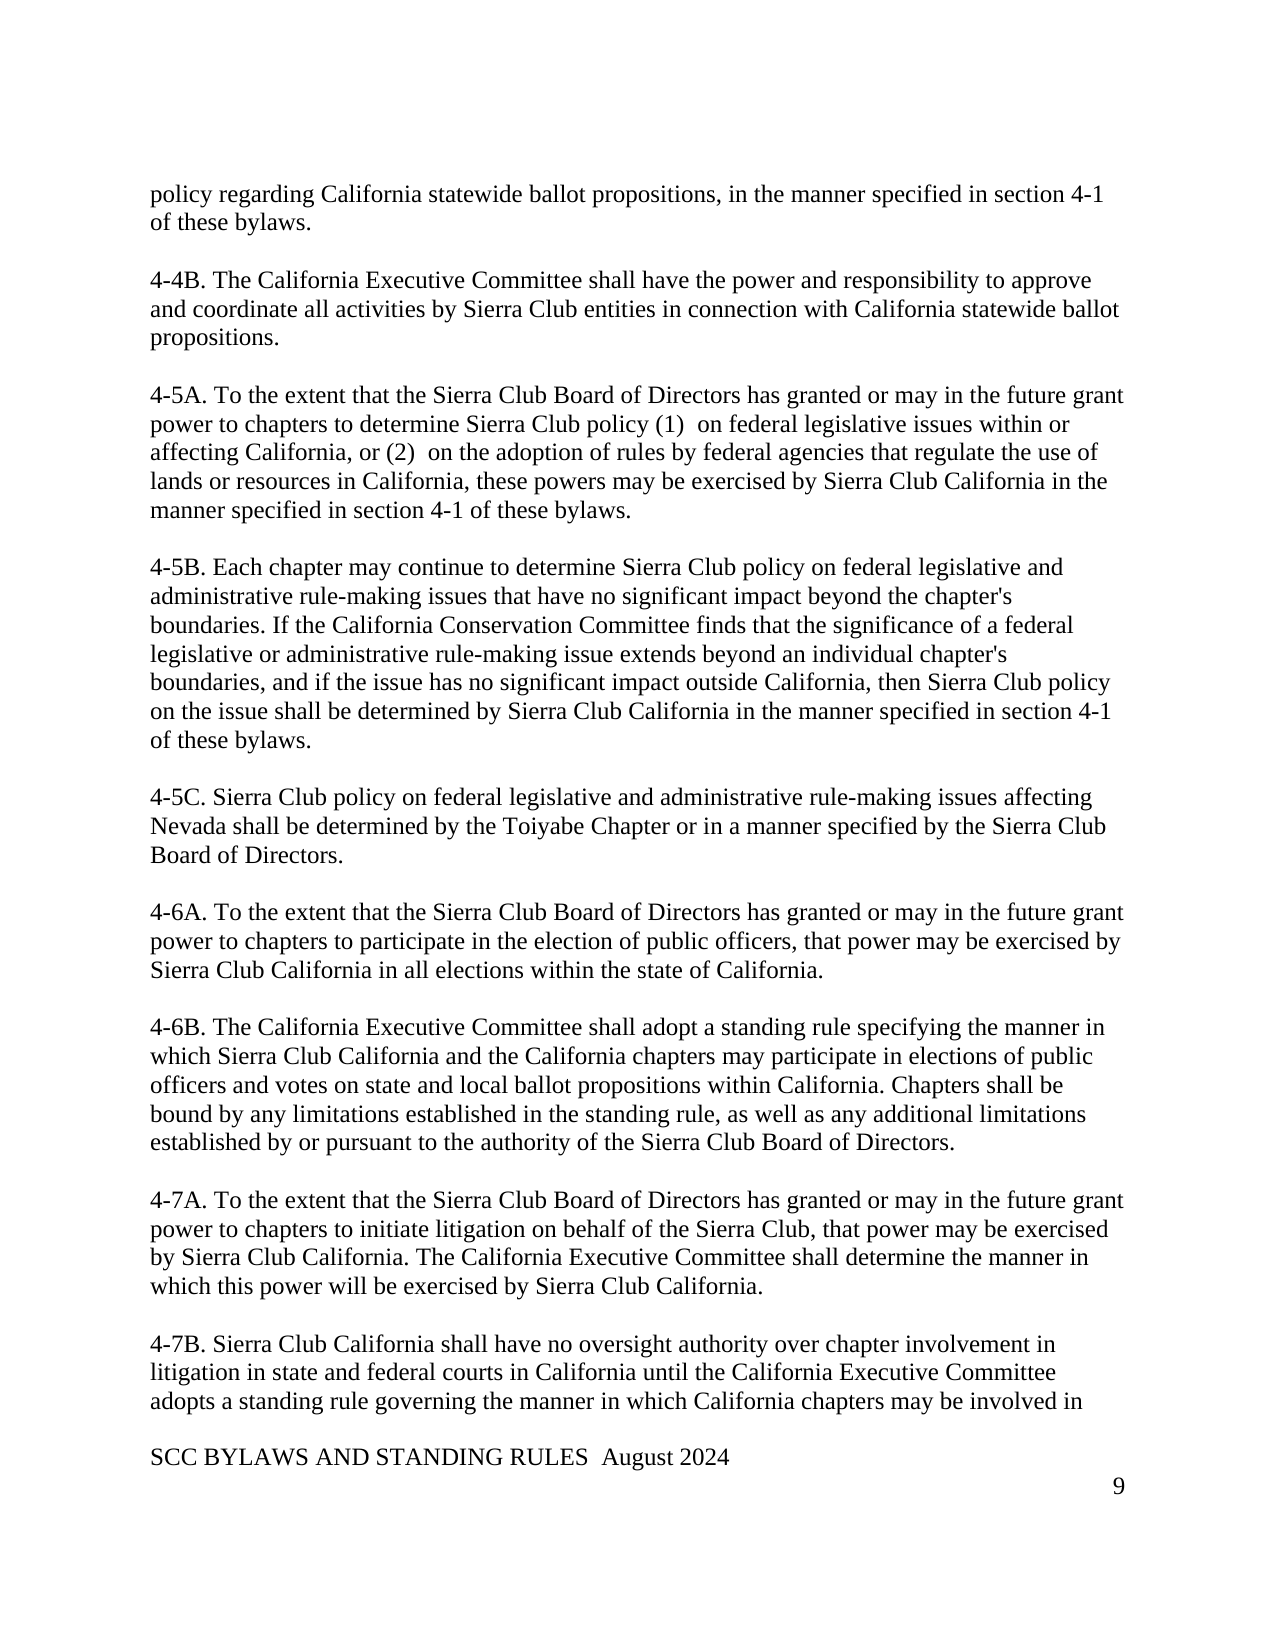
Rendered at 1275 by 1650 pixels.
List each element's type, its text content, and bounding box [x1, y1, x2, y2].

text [150, 179, 1125, 236]
text 4-4B. The California Executive Committee shall have the power and responsibility to approve and coordinate all activities by Sierra Club entities in connection with California statewide ballot propositions. [150, 265, 1125, 351]
text 4-6A. To the extent that the Sierra Club Board of Directors has granted or may in the future grant power to chapters to participate in the election of public officers, that power may be exercised by Sierra Club California in all elections within the state of California. [150, 897, 1125, 984]
text 4-6B. The California Executive Committee shall adopt a standing rule specifying the manner in which Sierra Club California and the California chapters may participate in elections of public officers and votes on state and local ballot propositions within California. Chapters shall be bound by any limitations established in the standing rule, as well as any additional limitations established by or pursuant to the authority of the Sierra Club Board of Directors. [150, 1012, 1125, 1156]
text 4-7A. To the extent that the Sierra Club Board of Directors has granted or may in the future grant power to chapters to initiate litigation on behalf of the Sierra Club, that power may be exercised by Sierra Club California. The California Executive Committee shall determine the manner in which this power will be exercised by Sierra Club California. [150, 1185, 1125, 1300]
text 4-5C. Sierra Club policy on federal legislative and administrative rule-making issues affecting Nevada shall be determined by the Toiyabe Chapter or in a manner specified by the Sierra Club Board of Directors. [150, 782, 1125, 869]
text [150, 1329, 1125, 1415]
text 4-5A. To the extent that the Sierra Club Board of Directors has granted or may in the future grant power to chapters to determine Sierra Club policy (1) on federal legislative issues within or affecting California, or (2) on the adoption of rules by federal agencies that regulate the use of lands or resources in California, these powers may be exercised by Sierra Club California in the manner specified in section 4-1 of these bylaws. [150, 380, 1125, 524]
text 4-5B. Each chapter may continue to determine Sierra Club policy on federal legislative and administrative rule-making issues that have no significant impact beyond the chapter's boundaries. If the California Conservation Committee finds that the significance of a federal legislative or administrative rule-making issue extends beyond an individual chapter's boundaries, and if the issue has no significant impact outside California, then Sierra Club policy on the issue shall be determined by Sierra Club California in the manner specified in section 4-1 of these bylaws. [150, 552, 1125, 754]
